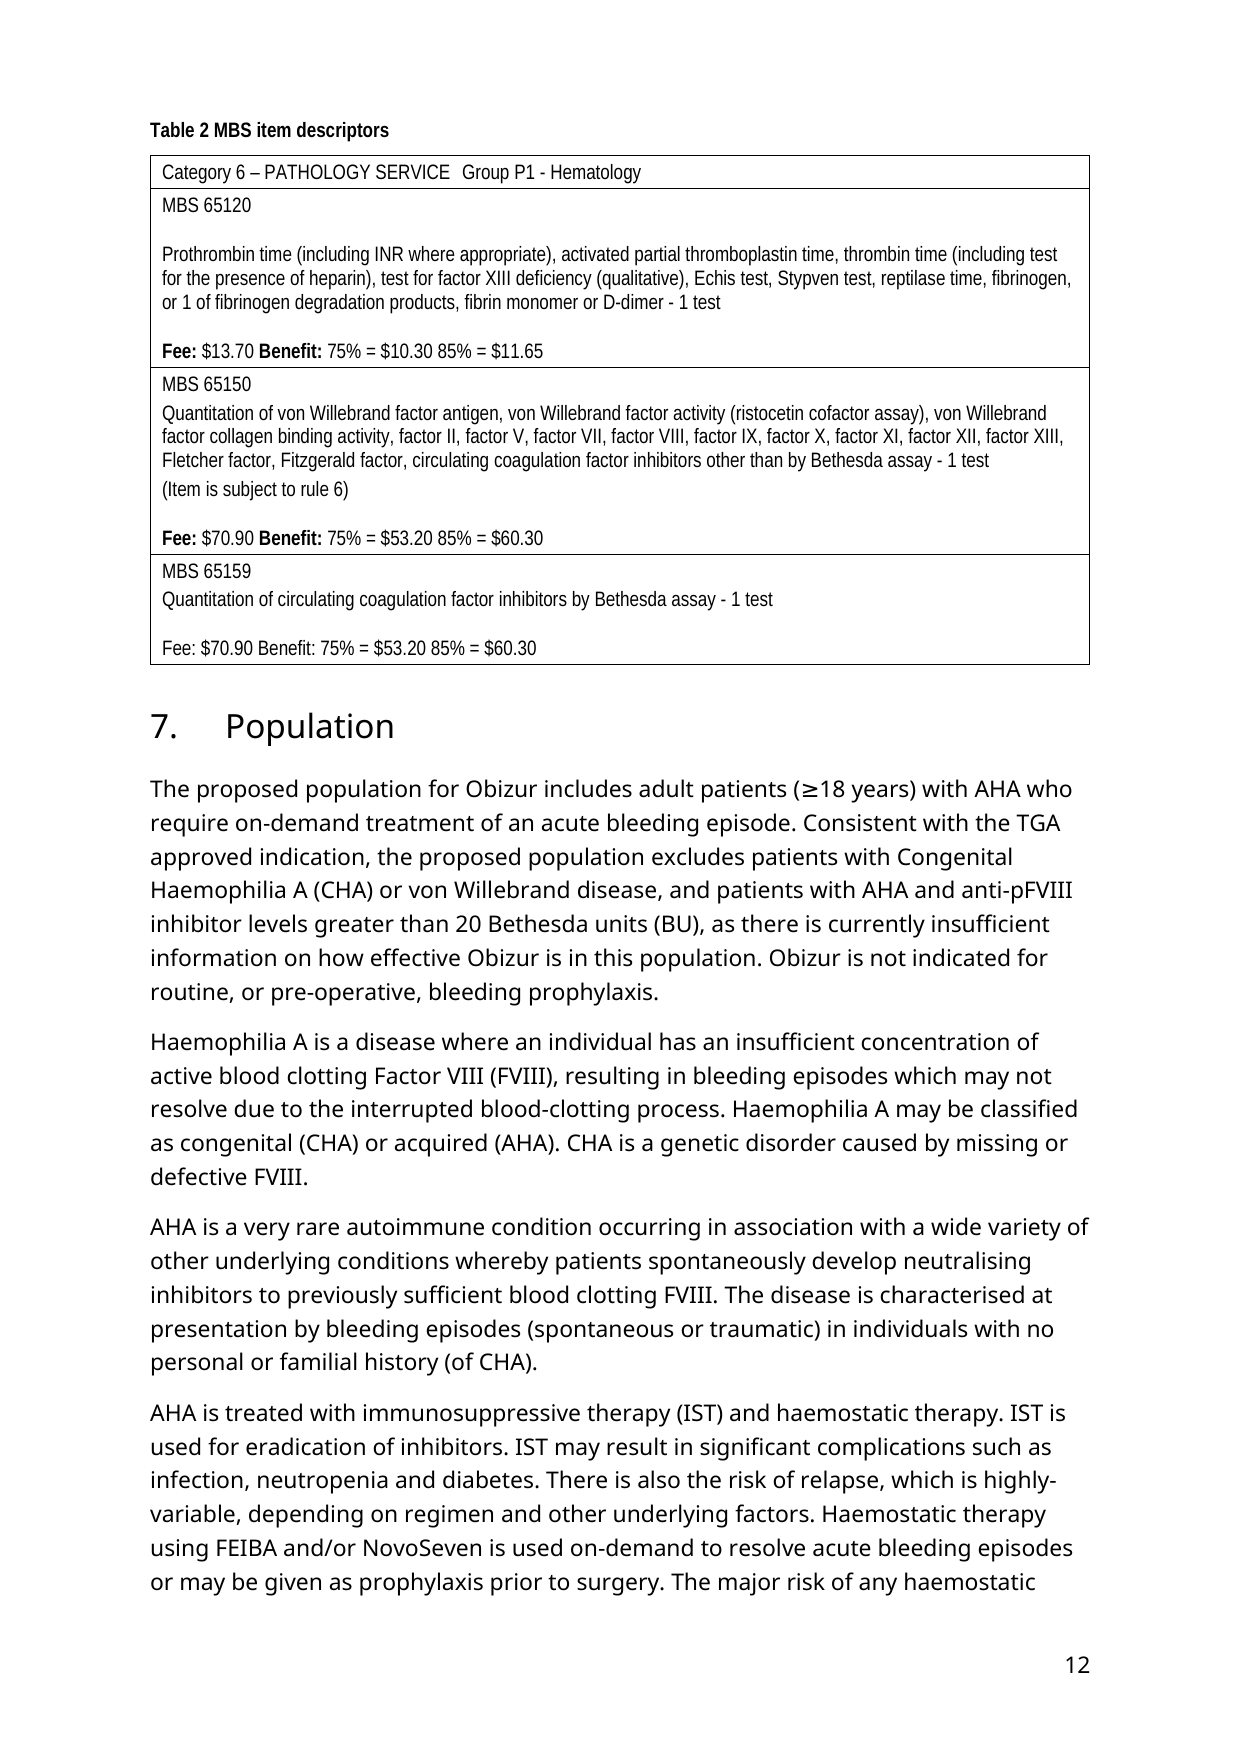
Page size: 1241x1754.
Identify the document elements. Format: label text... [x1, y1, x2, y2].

text The proposed population for Obizur includes adult patients (≥18 years) with AHA who require on-demand treatment of an acute bleeding episode. Consistent with the TGA approved indication, the proposed population excludes patients with Congenital Haemophilia A (CHA) or von Willebrand disease, and patients with AHA and anti-pFVIII inhibitor levels greater than 20 Bethesda units (BU), as there is currently insufficient information on how effective Obizur is in this population. Obizur is not indicated for routine, or pre-operative, bleeding prophylaxis. [150, 773, 1090, 1007]
text Table 2 MBS item descriptors [150, 118, 1090, 142]
table_cell MBS 65150 Quantitation of von Willebrand factor antigen, von Willebrand factor activity (ristocetin cofactor assay), von Willebrand factor collagen binding activity, factor II, factor V, factor VII, factor VIII, factor IX, factor X, factor XI, factor XII, factor XIII, Fletcher factor, Fitzgerald factor, circulating coagulation factor inhibitors other than by Bethesda assay - 1 test (Item is subject to rule 6) Fee: $70.90 Benefit: 75% = $53.20 85% = $60.30 [151, 368, 1089, 554]
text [150, 1397, 1090, 1597]
text AHA is a very rare autoimmune condition occurring in association with a wide variety of other underlying conditions whereby patients spontaneously develop neutralising inhibitors to previously sufficient blood clotting FVIII. The disease is characterised at presentation by bleeding episodes (spontaneous or traumatic) in individuals with no personal or familial history (of CHA). [150, 1211, 1090, 1378]
table_cell MBS 65120 Prothrombin time (including INR where appropriate), activated partial thromboplastin time, thrombin time (including test for the presence of heparin), test for factor XIII deficiency (qualitative), Echis test, Stypven test, reptilase time, fibrinogen, or 1 of fibrinogen degradation products, fibrin monomer or D-dimer - 1 test Fee: $13.70 Benefit: 75% = $10.30 85% = $11.65 [151, 189, 1089, 367]
subtitle 7. Population [150, 703, 1090, 748]
table_header Category 6 – PATHOLOGY SERVICE Group P1 - Hematology [151, 156, 1089, 188]
table_cell MBS 65159 Quantitation of circulating coagulation factor inhibitors by Bethesda assay - 1 test Fee: $70.90 Benefit: 75% = $53.20 85% = $60.30 [151, 555, 1089, 664]
text Haemophilia A is a disease where an individual has an insufficient concentration of active blood clotting Factor VIII (FVIII), resulting in bleeding episodes which may not resolve due to the interrupted blood-clotting process. Haemophilia A may be classified as congenital (CHA) or acquired (AHA). CHA is a genetic disorder caused by missing or defective FVIII. [150, 1026, 1090, 1192]
